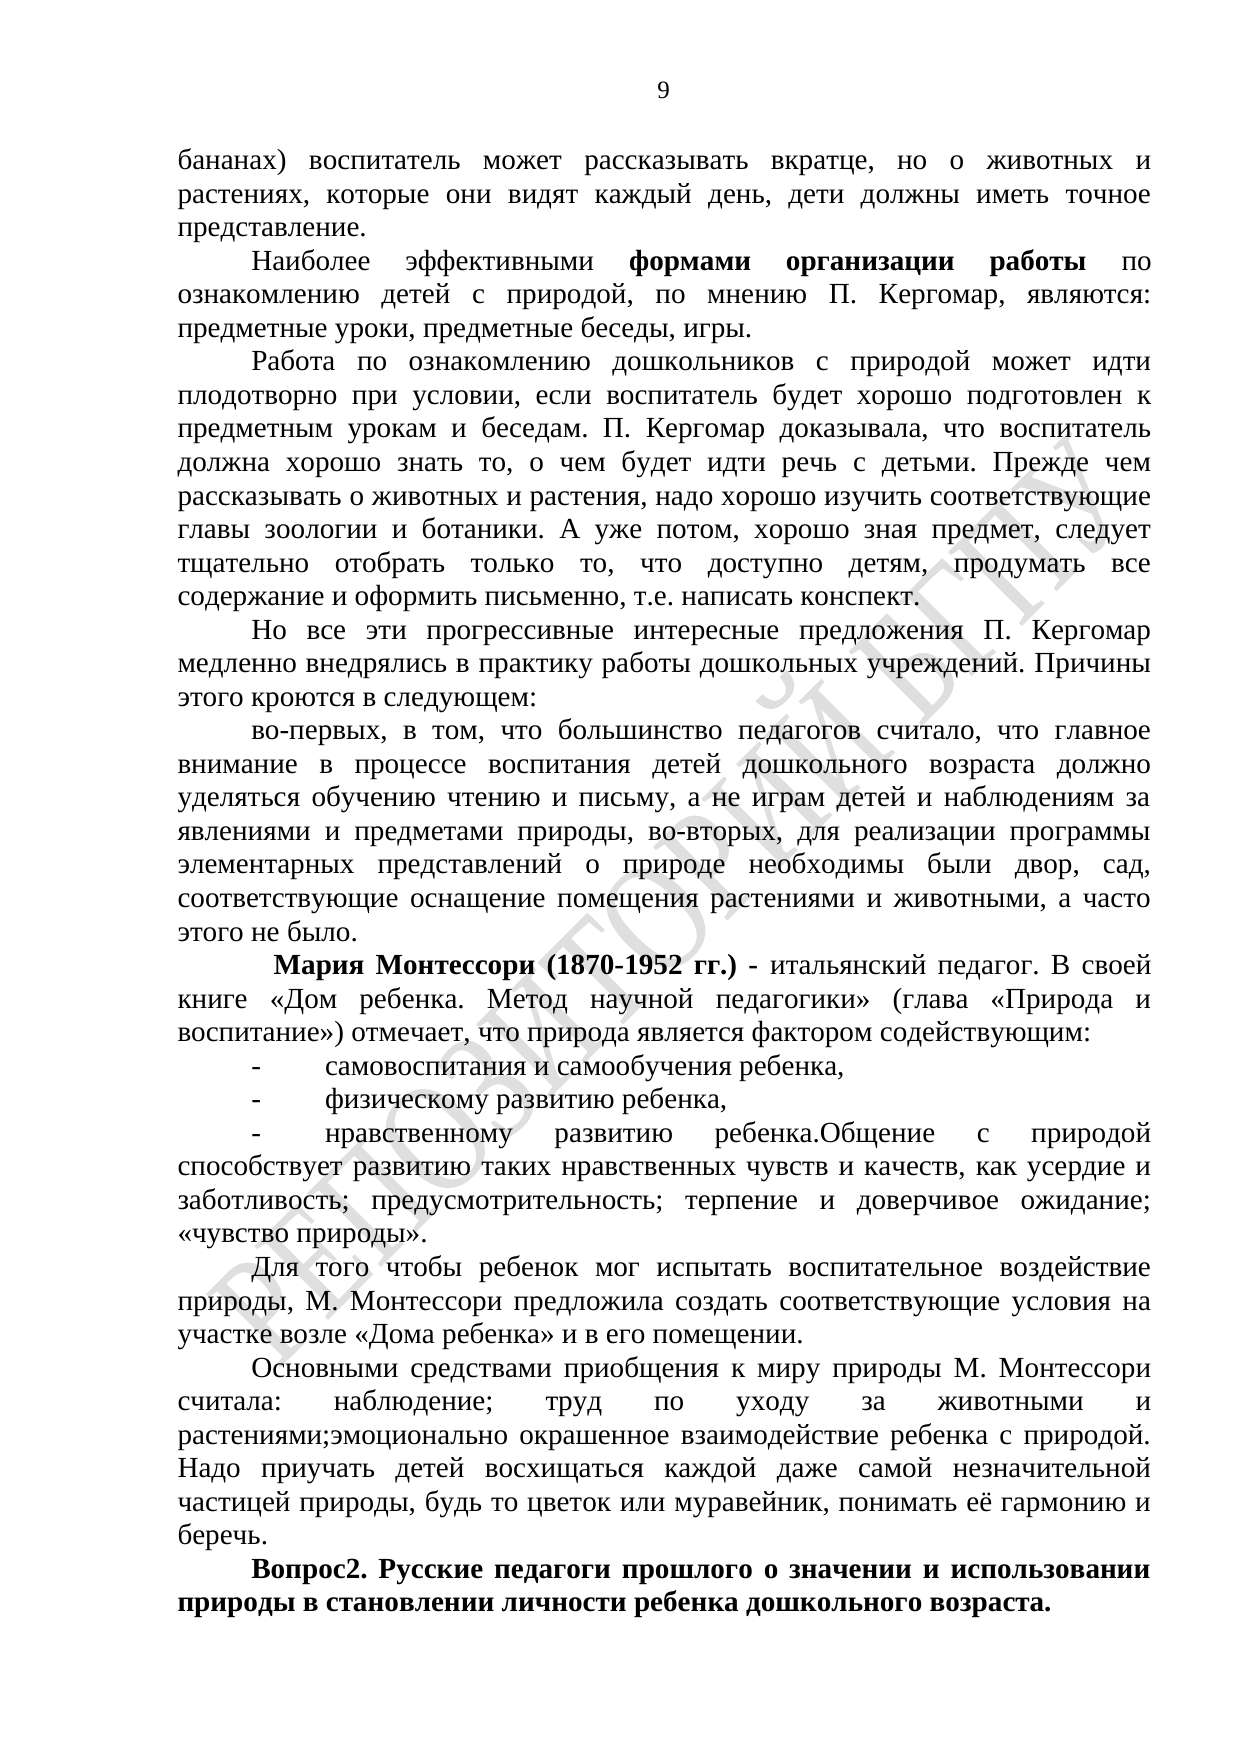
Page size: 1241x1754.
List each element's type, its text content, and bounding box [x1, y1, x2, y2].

text Для того чтобы ребенок мог испытать воспитательное воздействие природы, М. Монтессори предложила создать соответствующие условия на участке возле «Дома ребенка» и в его помещении. [177, 1249, 1152, 1350]
text Основными средствами приобщения к миру природы М. Монтессори считала: наблюдение; труд по уходу за животными и растениями;эмоционально окрашенное взаимодействие ребенка с природой. Надо приучать детей восхищаться каждой даже самой незначительной частицей природы, будь то цветок или муравейник, понимать её гармонию и беречь. [177, 1350, 1152, 1551]
list физическому развитию ребенка, [177, 1081, 1152, 1115]
list нравственному развитию ребенка.Общение с природой способствует развитию таких нравственных чувств и качеств, как усердие и заботливость; предусмотрительность; терпение и доверчивое ожидание; «чувство природы». [177, 1115, 1152, 1249]
text во-первых, в том, что большинство педагогов считало, что главное внимание в процессе воспитания детей дошкольного возраста должно уделяться обучению чтению и письму, а не играм детей и наблюдениям за явлениями и предметами природы, во-вторых, для реализации программы элементарных представлений о природе необходимы были двор, сад, соответствующие оснащение помещения растениями и животными, а часто этого не было. [177, 712, 1152, 947]
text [177, 142, 1152, 243]
text Но все эти прогрессивные интересные предложения П. Кергомар медленно внедрялись в практику работы дошкольных учреждений. Причины этого кроются в следующем: [177, 612, 1152, 712]
text Вопрос2. Русские педагоги прошлого о значении и использовании природы в становлении личности ребенка дошкольного возраста. [177, 1551, 1152, 1618]
text Мария Монтессори (1870-1952 гг.) - итальянский педагог. В своей книге «Дом ребенка. Метод научной педагогики» (глава «Природа и воспитание») отмечает, что природа является фактором содействующим: [177, 947, 1152, 1048]
list самовоспитания и самообучения ребенка, [177, 1048, 1152, 1081]
text Работа по ознакомлению дошкольников с природой может идти плодотворно при условии, если воспитатель будет хорошо подготовлен к предметным урокам и беседам. П. Кергомар доказывала, что воспитатель должна хорошо знать то, о чем будет идти речь с детьми. Прежде чем рассказывать о животных и растения, надо хорошо изучить соответствующие главы зоологии и ботаники. А уже потом, хорошо зная предмет, следует тщательно отобрать только то, что доступно детям, продумать все содержание и оформить письменно, т.е. написать конспект. [177, 343, 1152, 612]
text Наиболее эффективными формами организации работы по ознакомлению детей с природой, по мнению П. Кергомар, являются: предметные уроки, предметные беседы, игры. [177, 243, 1152, 343]
